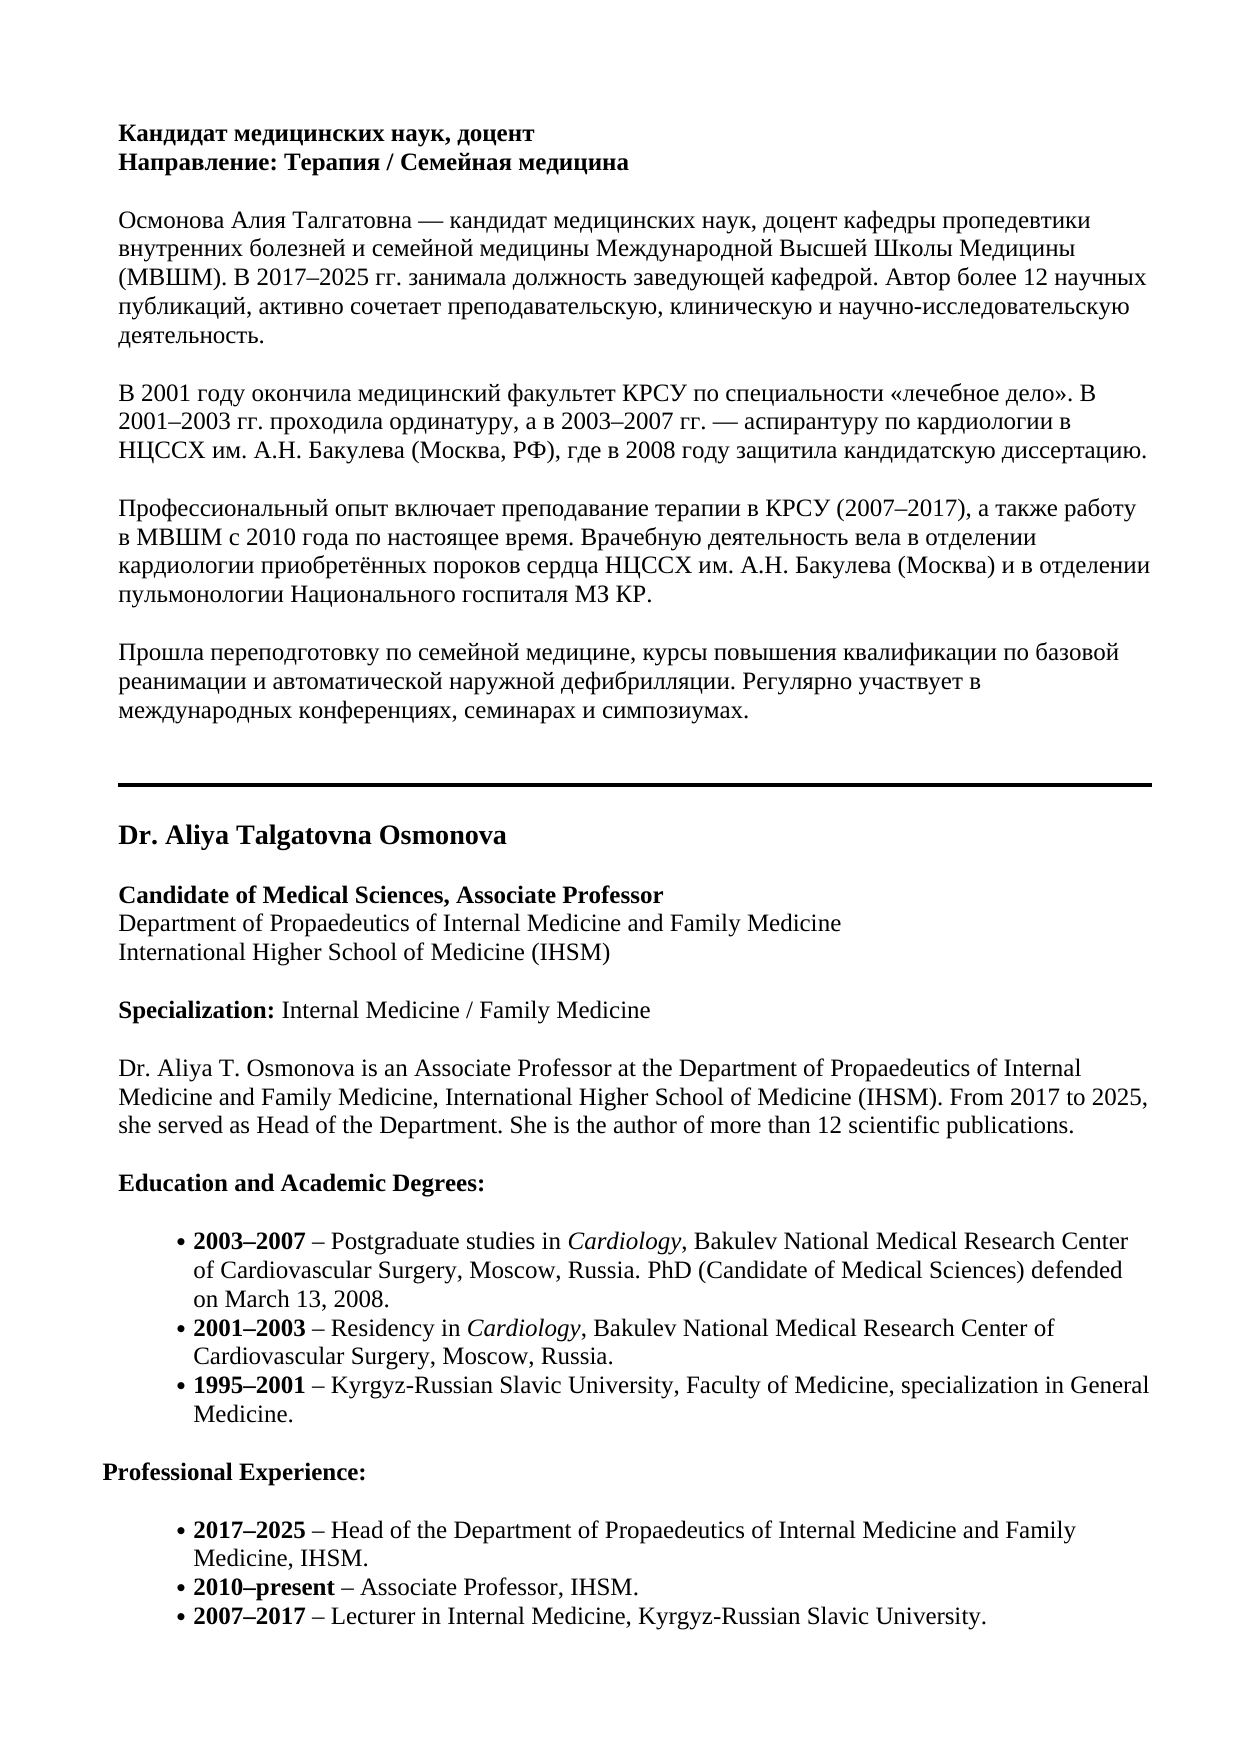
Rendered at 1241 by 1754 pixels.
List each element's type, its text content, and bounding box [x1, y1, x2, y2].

text Professional Experience: [102, 1457, 1152, 1486]
text Профессиональный опыт включает преподавание терапии в КРСУ (2007–2017), а также работу в МВШМ с 2010 года по настоящее время. Врачебную деятельность вела в отделении кардиологии приобретённых пороков сердца НЦССХ им. А.Н. Бакулева (Москва) и в отделении пульмонологии Национального госпиталя МЗ КР. [118, 493, 1152, 608]
list 2010–present – Associate Professor, IHSM. [177, 1572, 1152, 1601]
text Осмонова Алия Талгатовна — кандидат медицинских наук, доцент кафедры пропедевтики внутренних болезней и семейной медицины Международной Высшей Школы Медицины (МВШМ). В 2017–2025 гг. занимала должность заведующей кафедрой. Автор более 12 научных публикаций, активно сочетает преподавательскую, клиническую и научно-исследовательскую деятельность. [118, 205, 1152, 348]
text Dr. Aliya T. Osmonova is an Associate Professor at the Department of Propaedeutics of Internal Medicine and Family Medicine, International Higher School of Medicine (IHSM). From 2017 to 2025, she served as Head of the Department. She is the author of more than 12 scientific publications. [118, 1053, 1152, 1139]
text Кандидат медицинских наук, доцент Направление: Терапия / Семейная медицина [118, 118, 1152, 176]
list 2003–2007 – Postgraduate studies in Cardiology, Bakulev National Medical Research Center of Cardiovascular Surgery, Moscow, Russia. PhD (Candidate of Medical Sciences) defended on March 13, 2008. [177, 1226, 1152, 1313]
text Education and Academic Degrees: [118, 1168, 1152, 1197]
list 1995–2001 – Kyrgyz-Russian Slavic University, Faculty of Medicine, specialization in General Medicine. [177, 1370, 1152, 1428]
text В 2001 году окончила медицинский факультет КРСУ по специальности «лечебное дело». В 2001–2003 гг. проходила ординатуру, а в 2003–2007 гг. — аспирантуру по кардиологии в НЦССХ им. А.Н. Бакулева (Москва, РФ), где в 2008 году защитила кандидатскую диссертацию. [118, 378, 1152, 464]
text Прошла переподготовку по семейной медицине, курсы повышения квалификации по базовой реанимации и автоматической наружной дефибрилляции. Регулярно участвует в международных конференциях, семинарах и симпозиумах. [118, 637, 1152, 723]
list 2017–2025 – Head of the Department of Propaedeutics of Internal Medicine and Family Medicine, IHSM. [177, 1515, 1152, 1572]
text Dr. Aliya Talgatovna Osmonova [118, 818, 1152, 851]
list 2007–2017 – Lecturer in Internal Medicine, Kyrgyz-Russian Slavic University. [177, 1601, 1152, 1630]
text Candidate of Medical Sciences, Associate Professor Department of Propaedeutics of Internal Medicine and Family Medicine International Higher School of Medicine (IHSM) [118, 880, 1152, 966]
list 2001–2003 – Residency in Cardiology, Bakulev National Medical Research Center of Cardiovascular Surgery, Moscow, Russia. [177, 1313, 1152, 1370]
text Specialization: Internal Medicine / Family Medicine [118, 995, 1152, 1024]
